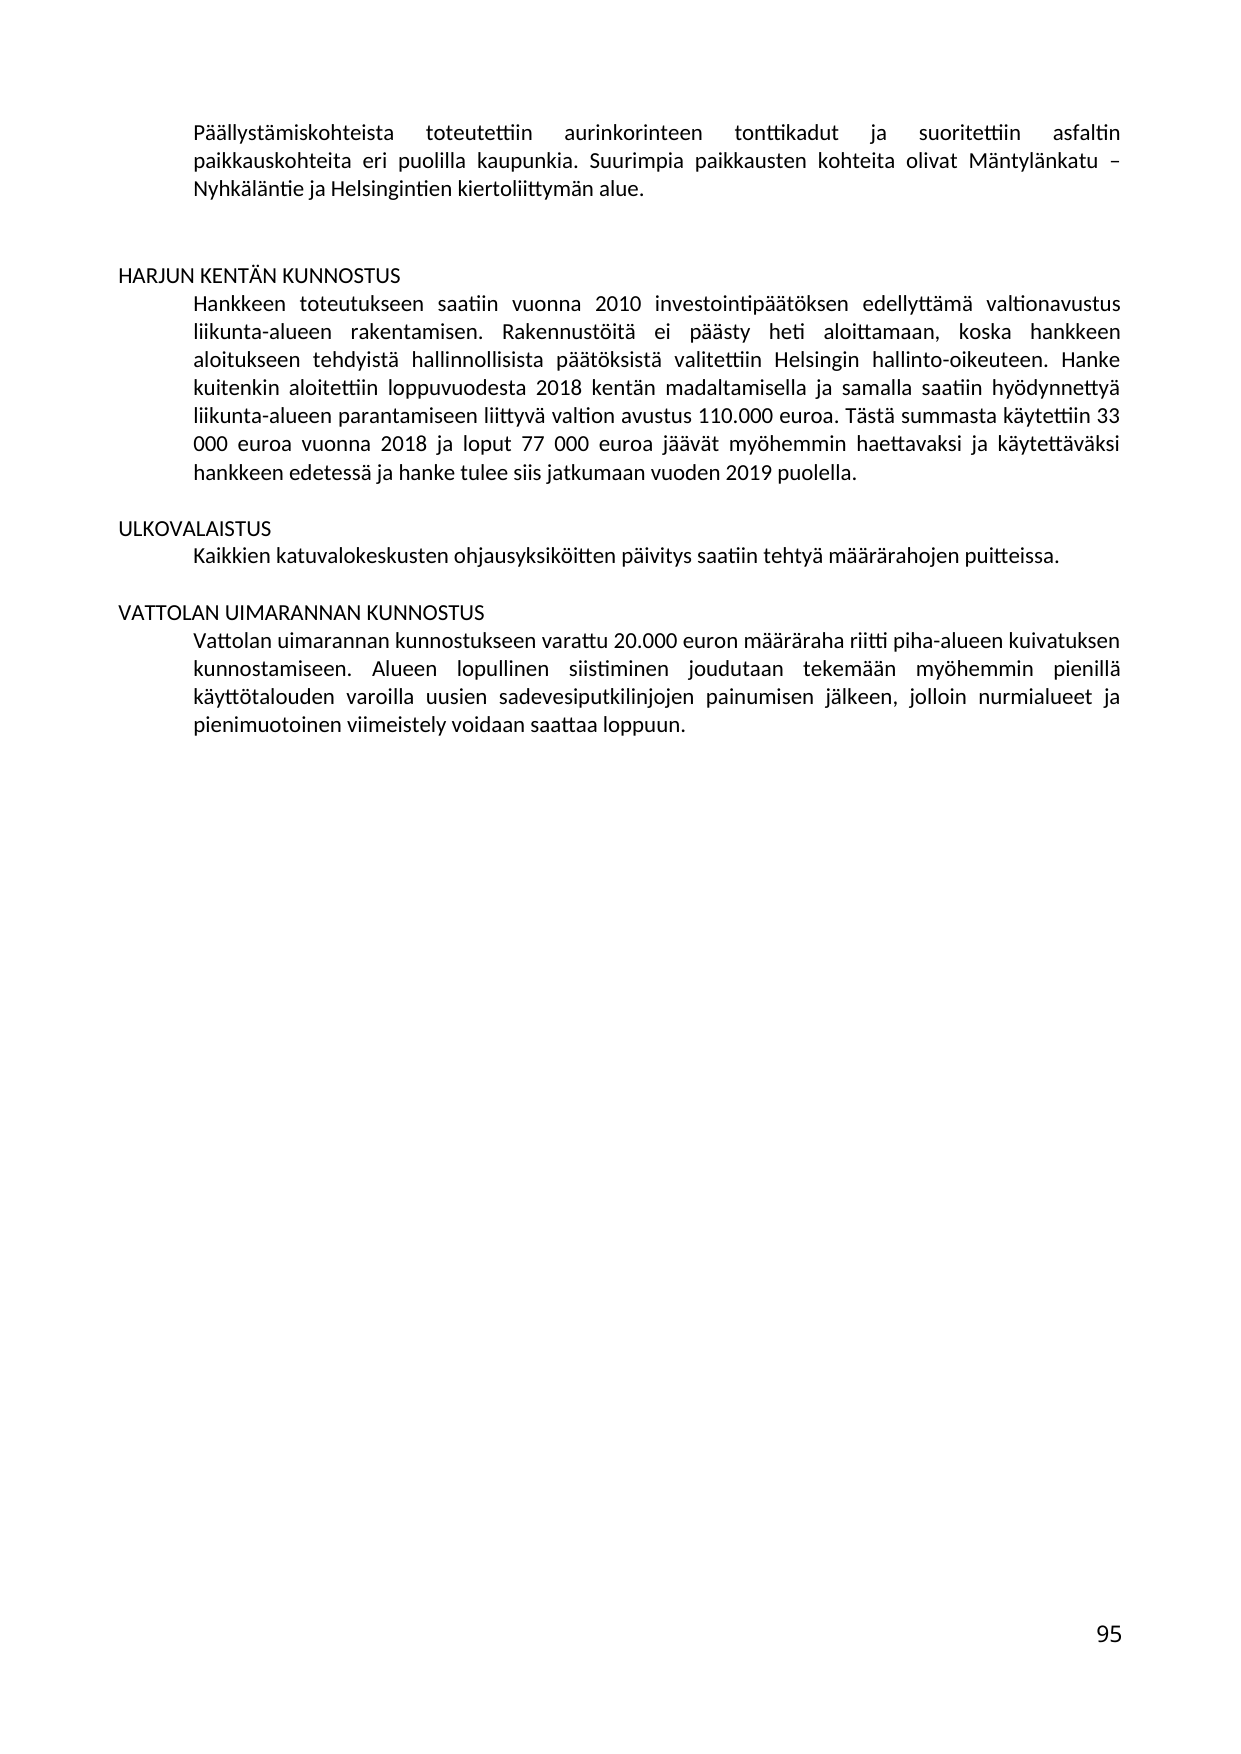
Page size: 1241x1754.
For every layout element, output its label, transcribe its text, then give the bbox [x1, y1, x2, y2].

list Kaikkien katuvalokeskusten ohjausyksiköitten päivitys saatiin tehtyä määrärahojen puitteissa. [193, 542, 1122, 570]
list Hankkeen toteutukseen saatiin vuonna 2010 investointipäätöksen edellyttämä valtionavustus liikunta-alueen rakentamisen. Rakennustöitä ei päästy heti aloittamaan, koska hankkeen aloitukseen tehdyistä hallinnollisista päätöksistä valitettiin Helsingin hallinto-oikeuteen. Hanke kuitenkin aloitettiin loppuvuodesta 2018 kentän madaltamisella ja samalla saatiin hyödynnettyä liikunta-alueen parantamiseen liittyvä valtion avustus 110.000 euroa. Tästä summasta käytettiin 33 000 euroa vuonna 2018 ja loput 77 000 euroa jäävät myöhemmin haettavaksi ja käytettäväksi hankkeen edetessä ja hanke tulee siis jatkumaan vuoden 2019 puolella. [193, 289, 1122, 486]
list Vattolan uimarannan kunnostukseen varattu 20.000 euron määräraha riitti piha-alueen kuivatuksen kunnostamiseen. Alueen lopullinen siistiminen joudutaan tekemään myöhemmin pienillä käyttötalouden varoilla uusien sadevesiputkilinjojen painumisen jälkeen, jolloin nurmialueet ja pienimuotoinen viimeistely voidaan saattaa loppuun. [193, 626, 1122, 738]
text VATTOLAN UIMARANNAN KUNNOSTUS [118, 598, 1122, 626]
list Päällystämiskohteista toteutettiin aurinkorinteen tonttikadut ja suoritettiin asfaltin paikkauskohteita eri puolilla kaupunkia. Suurimpia paikkausten kohteita olivat Mäntylänkatu – Nyhkäläntie ja Helsingintien kiertoliittymän alue. [193, 118, 1122, 202]
text HARJUN KENTÄN KUNNOSTUS [118, 261, 1122, 289]
text ULKOVALAISTUS [118, 514, 1122, 542]
